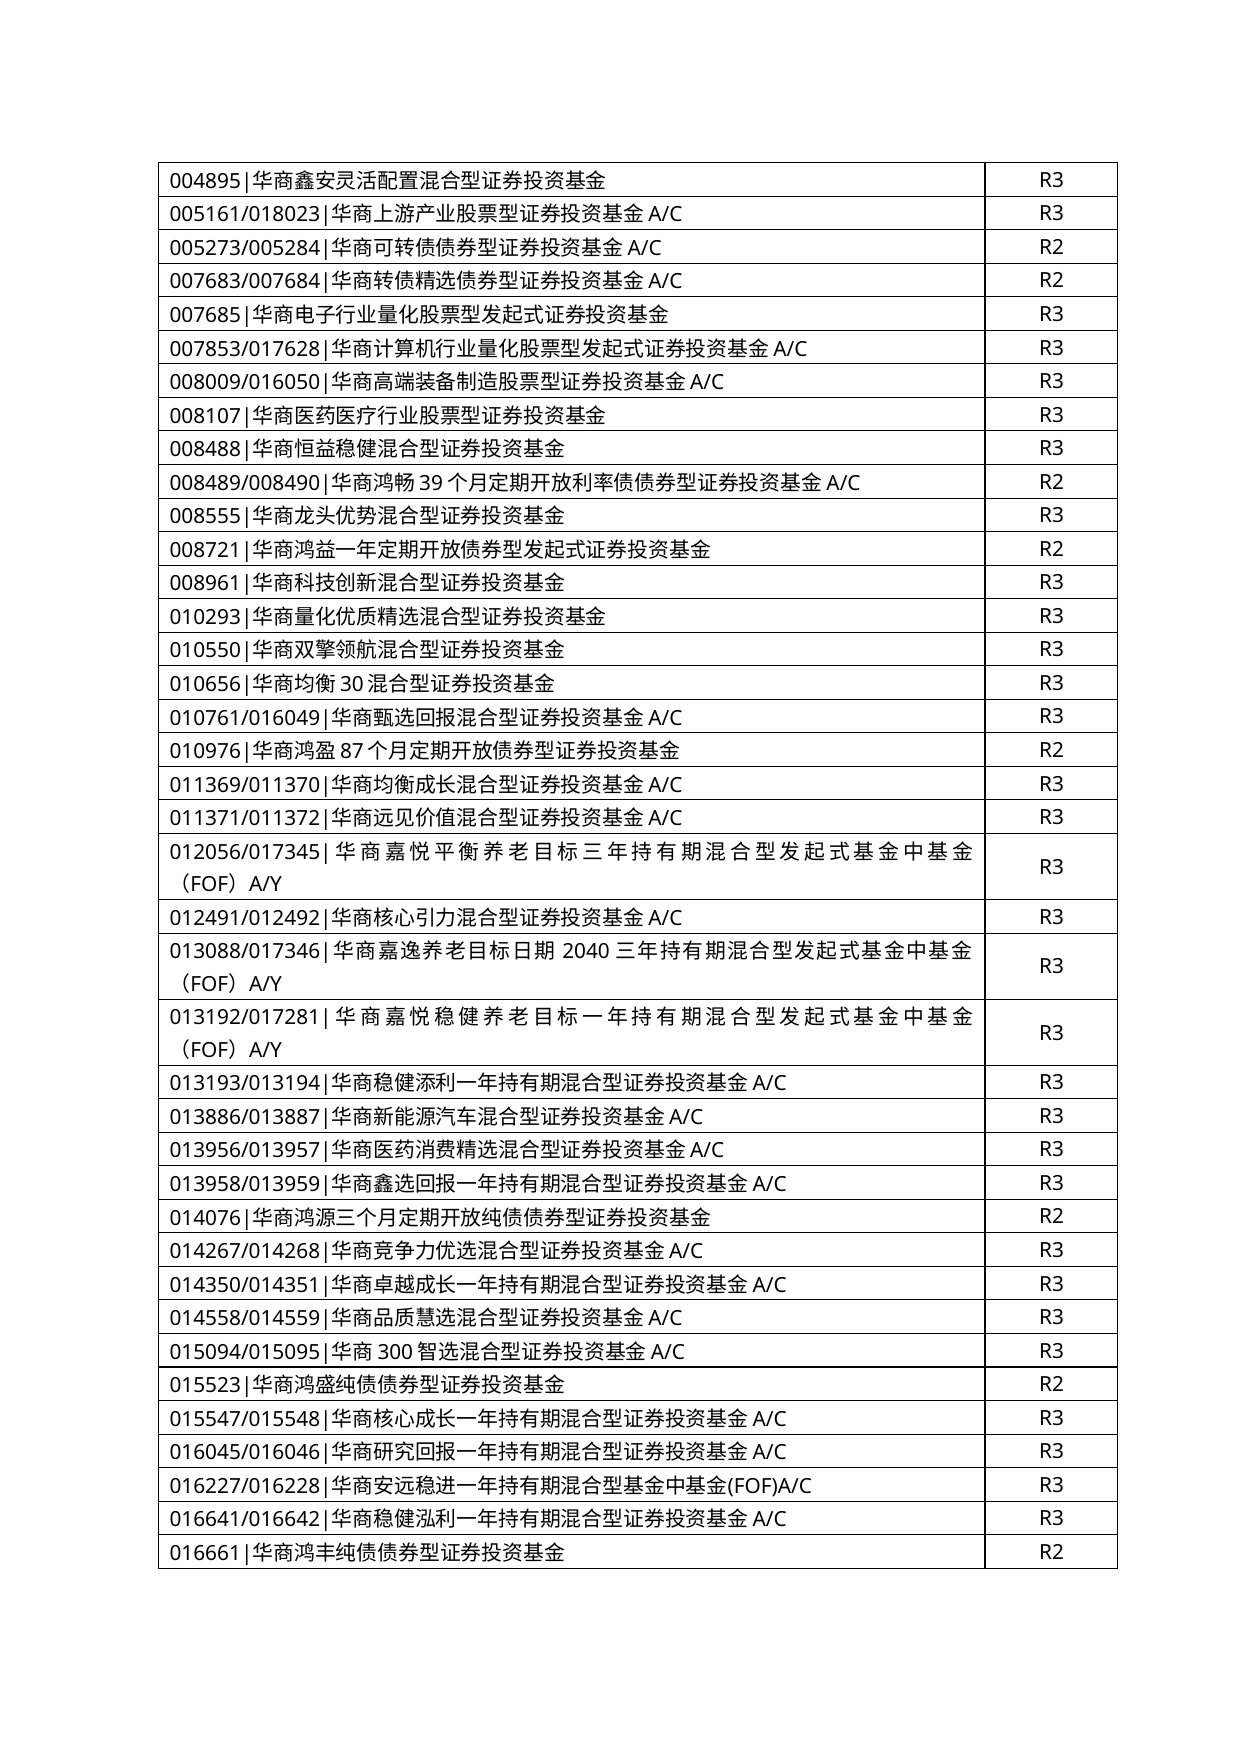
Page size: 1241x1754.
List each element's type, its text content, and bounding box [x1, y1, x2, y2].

table_cell 007683/007684|华商转债精选债券型证券投资基金A/C [159, 264, 984, 296]
table_cell 008009/016050|华商高端装备制造股票型证券投资基金A/C [159, 364, 984, 397]
table_cell R3 [986, 331, 1117, 363]
table_cell 013193/013194|华商稳健添利一年持有期混合型证券投资基金A/C [159, 1066, 984, 1098]
table_cell 013192/017281|华商嘉悦稳健养老目标一年持有期混合型发起式基金中基金（FOF）A/Y [159, 1000, 984, 1064]
table_cell R2 [986, 733, 1117, 766]
table_cell 015523|华商鸿盛纯债债券型证券投资基金 [159, 1368, 984, 1400]
table_cell R3 [986, 1468, 1117, 1501]
table_cell R3 [986, 1000, 1117, 1064]
table_cell R2 [986, 230, 1117, 263]
table_cell R3 [986, 431, 1117, 464]
table_cell R3 [986, 700, 1117, 732]
table_cell R3 [986, 364, 1117, 397]
table_cell 016227/016228|华商安远稳进一年持有期混合型基金中基金(FOF)A/C [159, 1468, 984, 1501]
table_cell R3 [986, 1233, 1117, 1266]
table_cell R3 [986, 499, 1117, 531]
table_cell 008961|华商科技创新混合型证券投资基金 [159, 566, 984, 598]
table_cell 008721|华商鸿益一年定期开放债券型发起式证券投资基金 [159, 532, 984, 564]
table_cell 014076|华商鸿源三个月定期开放纯债债券型证券投资基金 [159, 1200, 984, 1232]
table_cell R2 [986, 264, 1117, 296]
table_cell R3 [986, 566, 1117, 598]
table_cell 007853/017628|华商计算机行业量化股票型发起式证券投资基金A/C [159, 331, 984, 363]
table_cell R3 [986, 666, 1117, 699]
table_cell R3 [986, 1401, 1117, 1433]
table_cell 010550|华商双擎领航混合型证券投资基金 [159, 633, 984, 665]
table_cell 016045/016046|华商研究回报一年持有期混合型证券投资基金A/C [159, 1435, 984, 1467]
table_cell R2 [986, 1535, 1117, 1568]
table_cell 016641/016642|华商稳健泓利一年持有期混合型证券投资基金A/C [159, 1502, 984, 1534]
table_cell R3 [986, 934, 1117, 998]
table_cell 015547/015548|华商核心成长一年持有期混合型证券投资基金A/C [159, 1401, 984, 1433]
table_cell R3 [986, 1300, 1117, 1333]
table_cell R3 [986, 163, 1117, 196]
table_cell 010656|华商均衡30混合型证券投资基金 [159, 666, 984, 699]
table_cell R3 [986, 1066, 1117, 1098]
table_cell 012491/012492|华商核心引力混合型证券投资基金A/C [159, 900, 984, 932]
table_cell R3 [986, 1267, 1117, 1299]
table_cell R3 [986, 1133, 1117, 1165]
table_cell R3 [986, 297, 1117, 330]
table_cell R3 [986, 900, 1117, 932]
table_cell 008555|华商龙头优势混合型证券投资基金 [159, 499, 984, 531]
table_cell R3 [986, 398, 1117, 430]
table_cell 013958/013959|华商鑫选回报一年持有期混合型证券投资基金A/C [159, 1166, 984, 1199]
table_cell 011371/011372|华商远见价值混合型证券投资基金A/C [159, 800, 984, 833]
table_cell 014350/014351|华商卓越成长一年持有期混合型证券投资基金A/C [159, 1267, 984, 1299]
table_cell R3 [986, 1334, 1117, 1366]
table_cell 013886/013887|华商新能源汽车混合型证券投资基金A/C [159, 1099, 984, 1132]
table_cell R3 [986, 1502, 1117, 1534]
table_cell 015094/015095|华商300智选混合型证券投资基金A/C [159, 1334, 984, 1366]
table_cell 004895|华商鑫安灵活配置混合型证券投资基金 [159, 163, 984, 196]
table_cell 012056/017345|华商嘉悦平衡养老目标三年持有期混合型发起式基金中基金（FOF）A/Y [159, 834, 984, 899]
table_cell 014558/014559|华商品质慧选混合型证券投资基金A/C [159, 1300, 984, 1333]
table_cell R3 [986, 633, 1117, 665]
table_cell R3 [986, 800, 1117, 833]
table_cell R3 [986, 599, 1117, 632]
table_cell R3 [986, 1099, 1117, 1132]
table_cell 005273/005284|华商可转债债券型证券投资基金A/C [159, 230, 984, 263]
table_cell 010761/016049|华商甄选回报混合型证券投资基金A/C [159, 700, 984, 732]
table_cell 007685|华商电子行业量化股票型发起式证券投资基金 [159, 297, 984, 330]
table_cell R3 [986, 767, 1117, 799]
table_cell 008107|华商医药医疗行业股票型证券投资基金 [159, 398, 984, 430]
table_cell R2 [986, 465, 1117, 497]
table_cell 013956/013957|华商医药消费精选混合型证券投资基金A/C [159, 1133, 984, 1165]
table_cell R2 [986, 1200, 1117, 1232]
table_cell 008489/008490|华商鸿畅39个月定期开放利率债债券型证券投资基金A/C [159, 465, 984, 497]
table_cell 016661|华商鸿丰纯债债券型证券投资基金 [159, 1535, 984, 1568]
table_cell R3 [986, 834, 1117, 899]
table_cell R2 [986, 1368, 1117, 1400]
table_cell R2 [986, 532, 1117, 564]
table_cell 010293|华商量化优质精选混合型证券投资基金 [159, 599, 984, 632]
table_cell 010976|华商鸿盈87个月定期开放债券型证券投资基金 [159, 733, 984, 766]
table_cell R3 [986, 1435, 1117, 1467]
table_cell R3 [986, 1166, 1117, 1199]
table_cell 014267/014268|华商竞争力优选混合型证券投资基金A/C [159, 1233, 984, 1266]
table_cell 013088/017346|华商嘉逸养老目标日期2040三年持有期混合型发起式基金中基金（FOF）A/Y [159, 934, 984, 998]
table_cell 008488|华商恒益稳健混合型证券投资基金 [159, 431, 984, 464]
table_cell 011369/011370|华商均衡成长混合型证券投资基金A/C [159, 767, 984, 799]
table_cell R3 [986, 197, 1117, 229]
table_cell 005161/018023|华商上游产业股票型证券投资基金A/C [159, 197, 984, 229]
